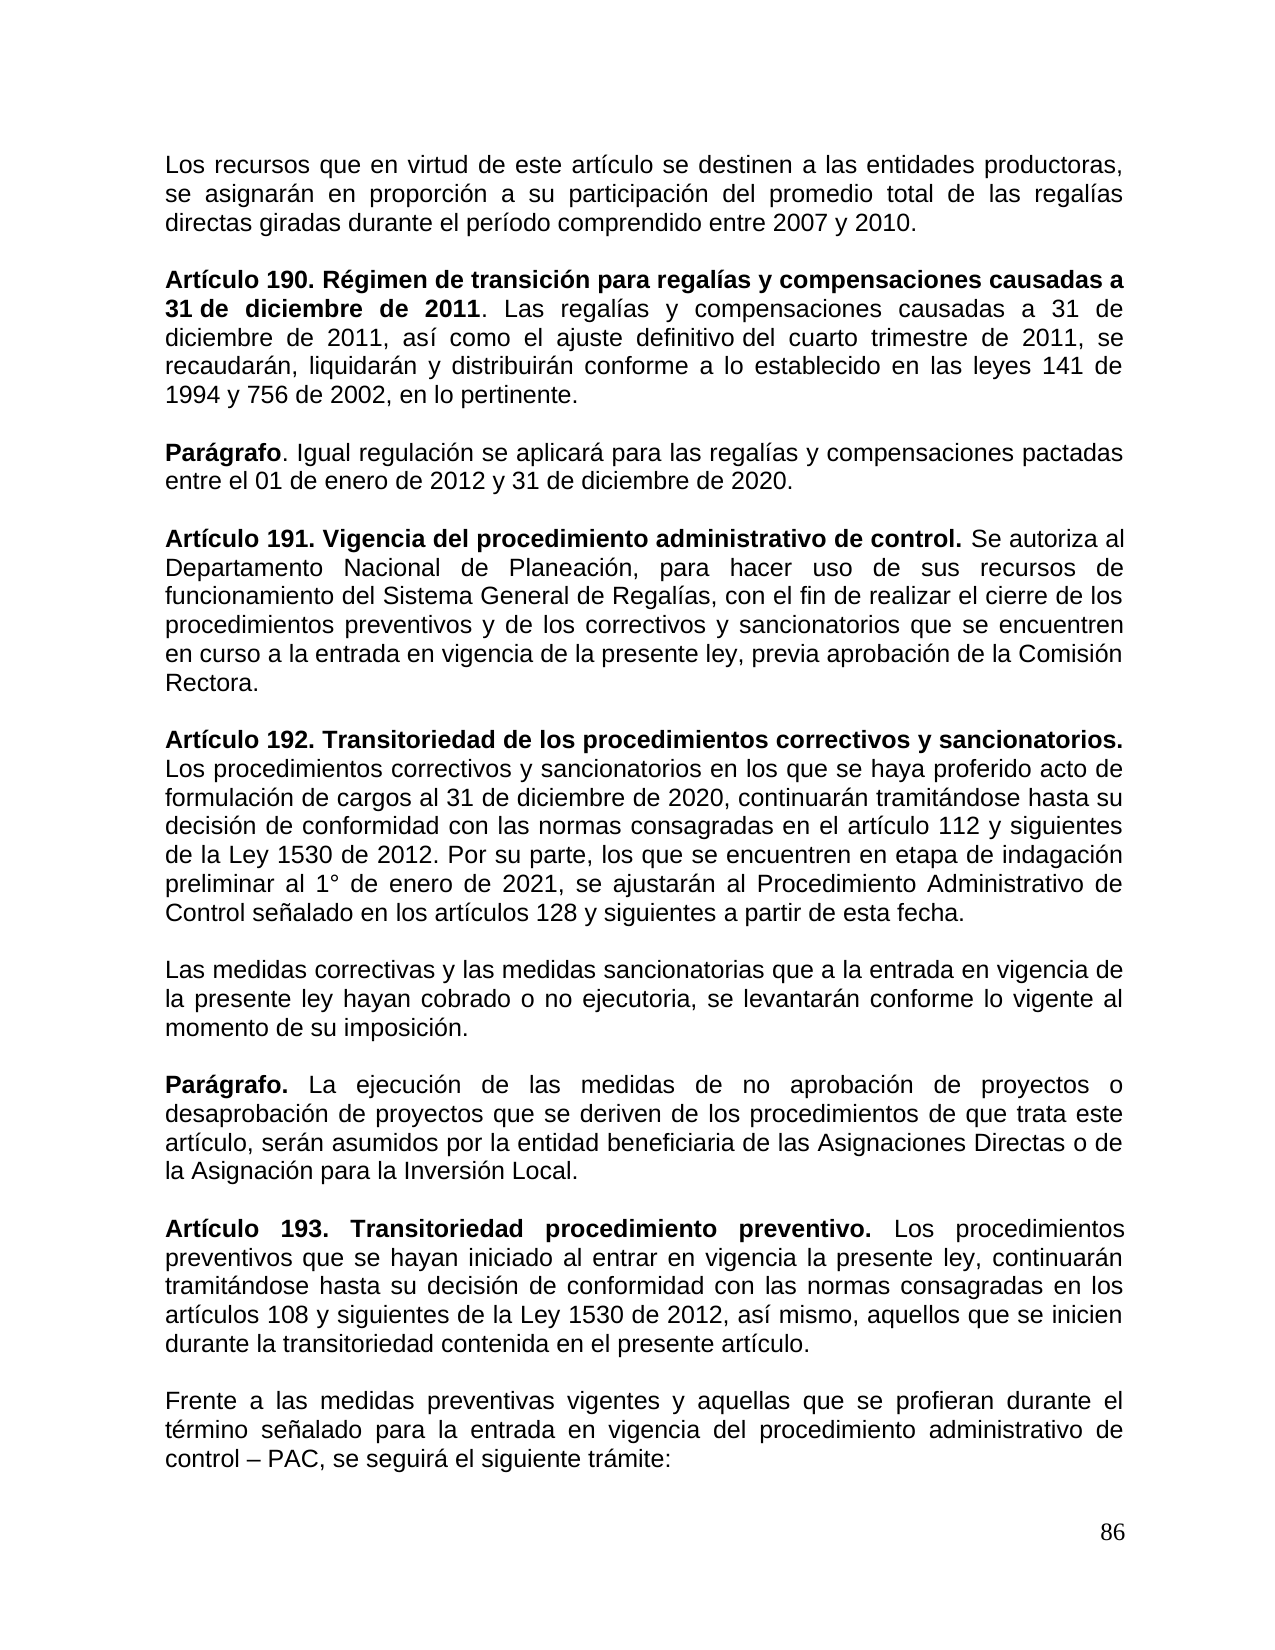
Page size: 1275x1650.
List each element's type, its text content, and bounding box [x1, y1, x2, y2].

text Parágrafo. La ejecución de las medidas de no aprobación de proyectos o desaprobación de proyectos que se deriven de los procedimientos de que trata este artículo, serán asumidos por la entidad beneficiaria de las Asignaciones Directas o de la Asignación para la Inversión Local. [165, 1070, 1125, 1185]
text Parágrafo. Igual regulación se aplicará para las regalías y compensaciones pactadas entre el 01 de enero de 2012 y 31 de diciembre de 2020. [165, 437, 1125, 495]
text Artículo 192. Transitoriedad de los procedimientos correctivos y sancionatorios. Los procedimientos correctivos y sancionatorios en los que se haya proferido acto de formulación de cargos al 31 de diciembre de 2020, continuarán tramitándose hasta su decisión de conformidad con las normas consagradas en el artículo 112 y siguientes de la Ley 1530 de 2012. Por su parte, los que se encuentren en etapa de indagación preliminar al 1° de enero de 2021, se ajustarán al Procedimiento Administrativo de Control señalado en los artículos 128 y siguientes a partir de esta fecha. [165, 725, 1125, 926]
text Las medidas correctivas y las medidas sancionatorias que a la entrada en vigencia de la presente ley hayan cobrado o no ejecutoria, se levantarán conforme lo vigente al momento de su imposición. [165, 955, 1125, 1041]
text Artículo 191. Vigencia del procedimiento administrativo de control. Se autoriza al Departamento Nacional de Planeación, para hacer uso de sus recursos de funcionamiento del Sistema General de Regalías, con el fin de realizar el cierre de los procedimientos preventivos y de los correctivos y sancionatorios que se encuentren en curso a la entrada en vigencia de la presente ley, previa aprobación de la Comisión Rectora. [165, 524, 1125, 696]
text Los recursos que en virtud de este artículo se destinen a las entidades productoras, se asignarán en proporción a su participación del promedio total de las regalías directas giradas durante el período comprendido entre 2007 y 2010. [165, 150, 1125, 236]
text Frente a las medidas preventivas vigentes y aquellas que se profieran durante el término señalado para la entrada en vigencia del procedimiento administrativo de control – PAC, se seguirá el siguiente trámite: [165, 1386, 1125, 1472]
text Artículo 190. Régimen de transición para regalías y compensaciones causadas a 31 de diciembre de 2011. Las regalías y compensaciones causadas a 31 de diciembre de 2011, así como el ajuste definitivo del cuarto trimestre de 2011, se recaudarán, liquidarán y distribuirán conforme a lo establecido en las leyes 141 de 1994 y 756 de 2002, en lo pertinente. [165, 265, 1125, 409]
text Artículo 193. Transitoriedad procedimiento preventivo. Los procedimientos preventivos que se hayan iniciado al entrar en vigencia la presente ley, continuarán tramitándose hasta su decisión de conformidad con las normas consagradas en los artículos 108 y siguientes de la Ley 1530 de 2012, así mismo, aquellos que se inicien durante la transitoriedad contenida en el presente artículo. [165, 1214, 1125, 1357]
